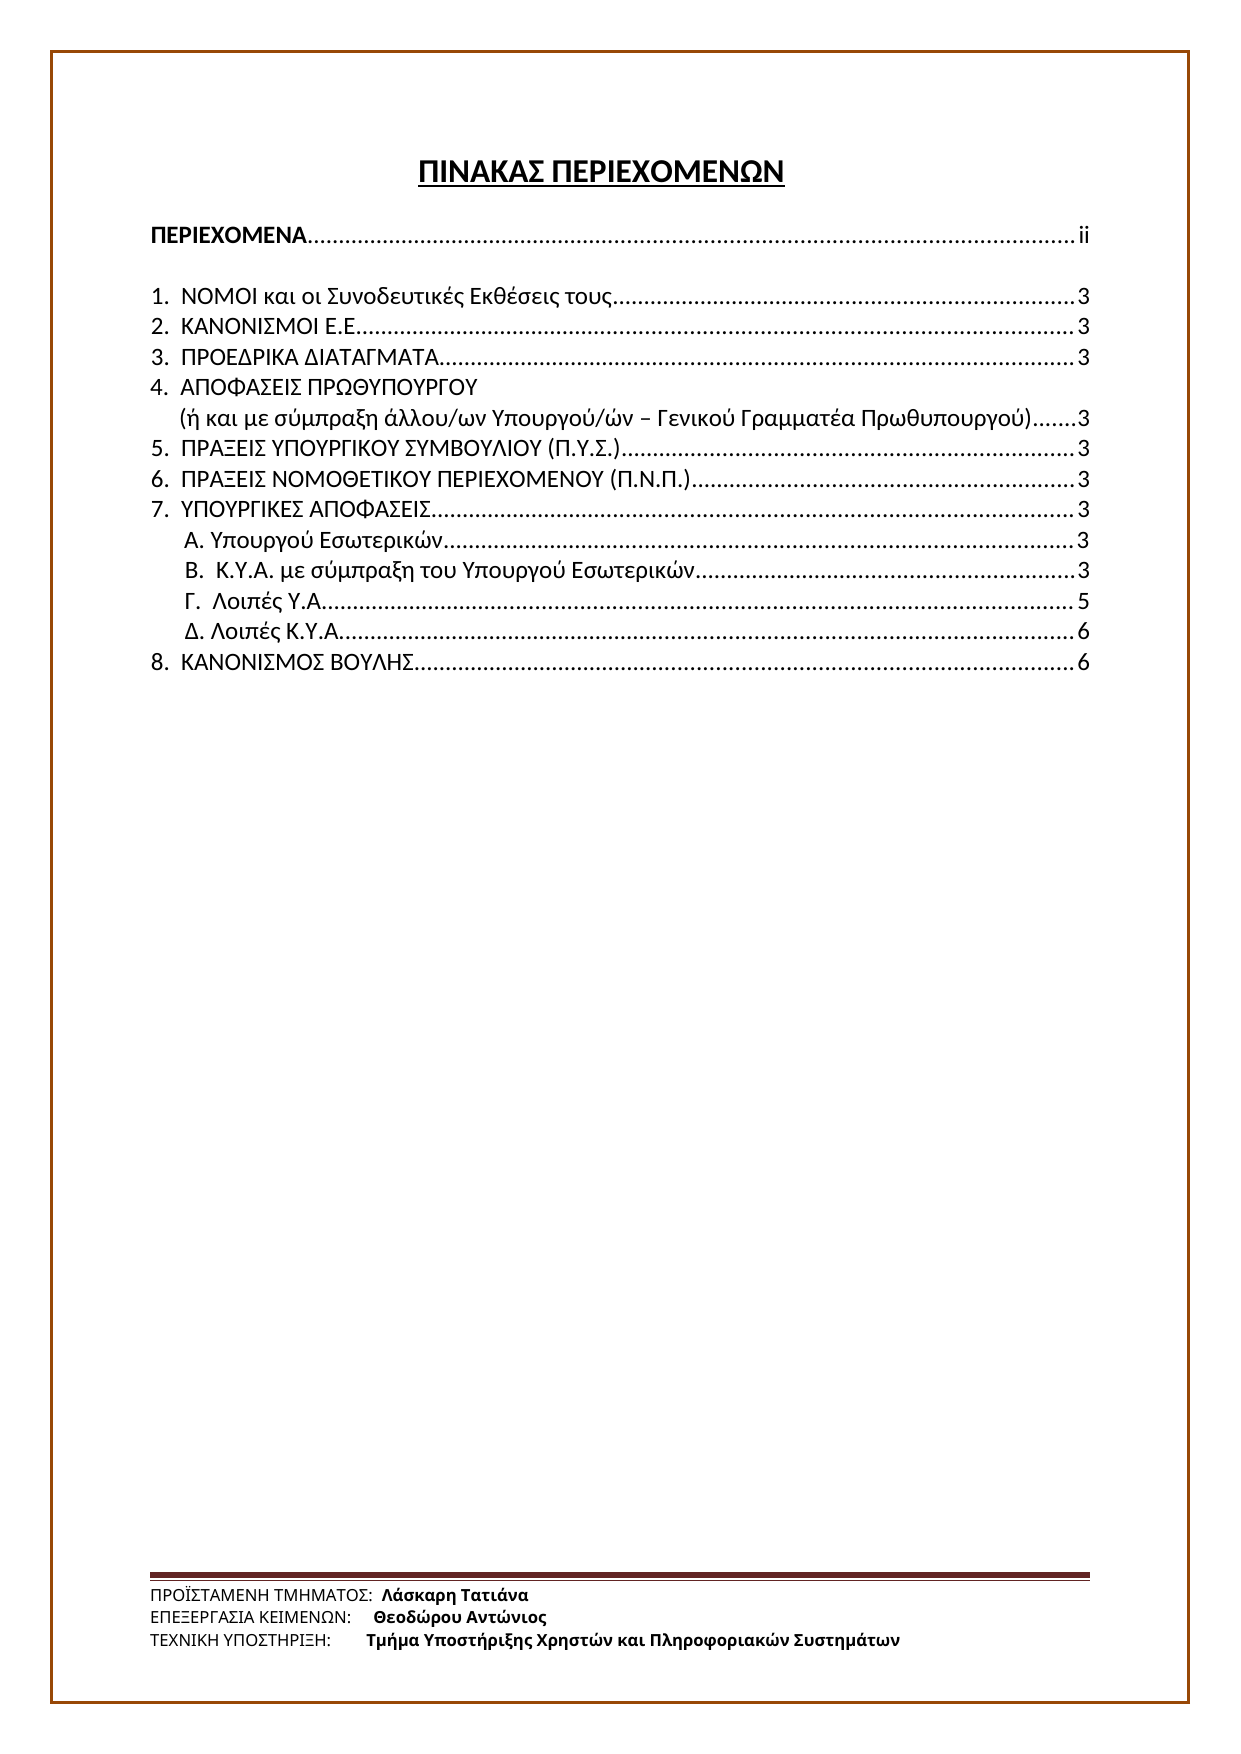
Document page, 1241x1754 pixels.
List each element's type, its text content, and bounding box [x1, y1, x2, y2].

text Δ. Λοιπές Κ.Υ.Α. 6 [150, 616, 1090, 646]
subtitle ΠΙΝΑΚΑΣ ΠΕΡΙΕΧΟΜΕΝΩΝ [150, 150, 1053, 191]
text 4. ΑΠΟΦΑΣΕΙΣ ΠΡΩΘΥΠΟΥΡΓΟΥ [150, 371, 1090, 402]
text 3. ΠΡΟΕΔΡΙΚΑ ΔΙΑΤΑΓΜΑΤΑ 3 [150, 341, 1090, 371]
text Α. Υπουργού Εσωτερικών 3 [150, 524, 1090, 554]
text 2. ΚΑΝΟΝΙΣΜΟΙ Ε.Ε. 3 [150, 310, 1090, 341]
text 1. ΝΟΜΟΙ και οι Συνοδευτικές Εκθέσεις τους 3 [150, 280, 1090, 310]
text Γ. Λοιπές Υ.Α. 5 [150, 585, 1090, 616]
text 8. ΚΑΝΟΝΙΣMΟΣ ΒΟΥΛΗΣ 6 [150, 646, 1090, 677]
text Β. Κ.Υ.Α. με σύμπραξη του Υπουργού Εσωτερικών 3 [150, 554, 1090, 585]
text 6. ΠΡΑΞΕΙΣ ΝΟΜΟΘΕΤΙΚΟΥ ΠΕΡΙΕΧΟΜΕΝΟΥ (Π.Ν.Π.) 3 [150, 463, 1090, 493]
text 7. ΥΠΟΥΡΓΙΚΕΣ ΑΠΟΦΑΣΕΙΣ 3 [150, 493, 1090, 524]
text 5. ΠΡΑΞΕΙΣ ΥΠΟΥΡΓΙΚΟΥ ΣΥΜΒΟΥΛΙΟΥ (Π.Υ.Σ.) 3 [150, 432, 1090, 463]
text (ή και με σύμπραξη άλλου/ων Υπουργού/ών – Γενικού Γραμματέα Πρωθυπουργού) 3 [150, 402, 1090, 432]
text ΠΕΡΙΕΧΟΜΕΝΑ ii [150, 219, 1090, 249]
